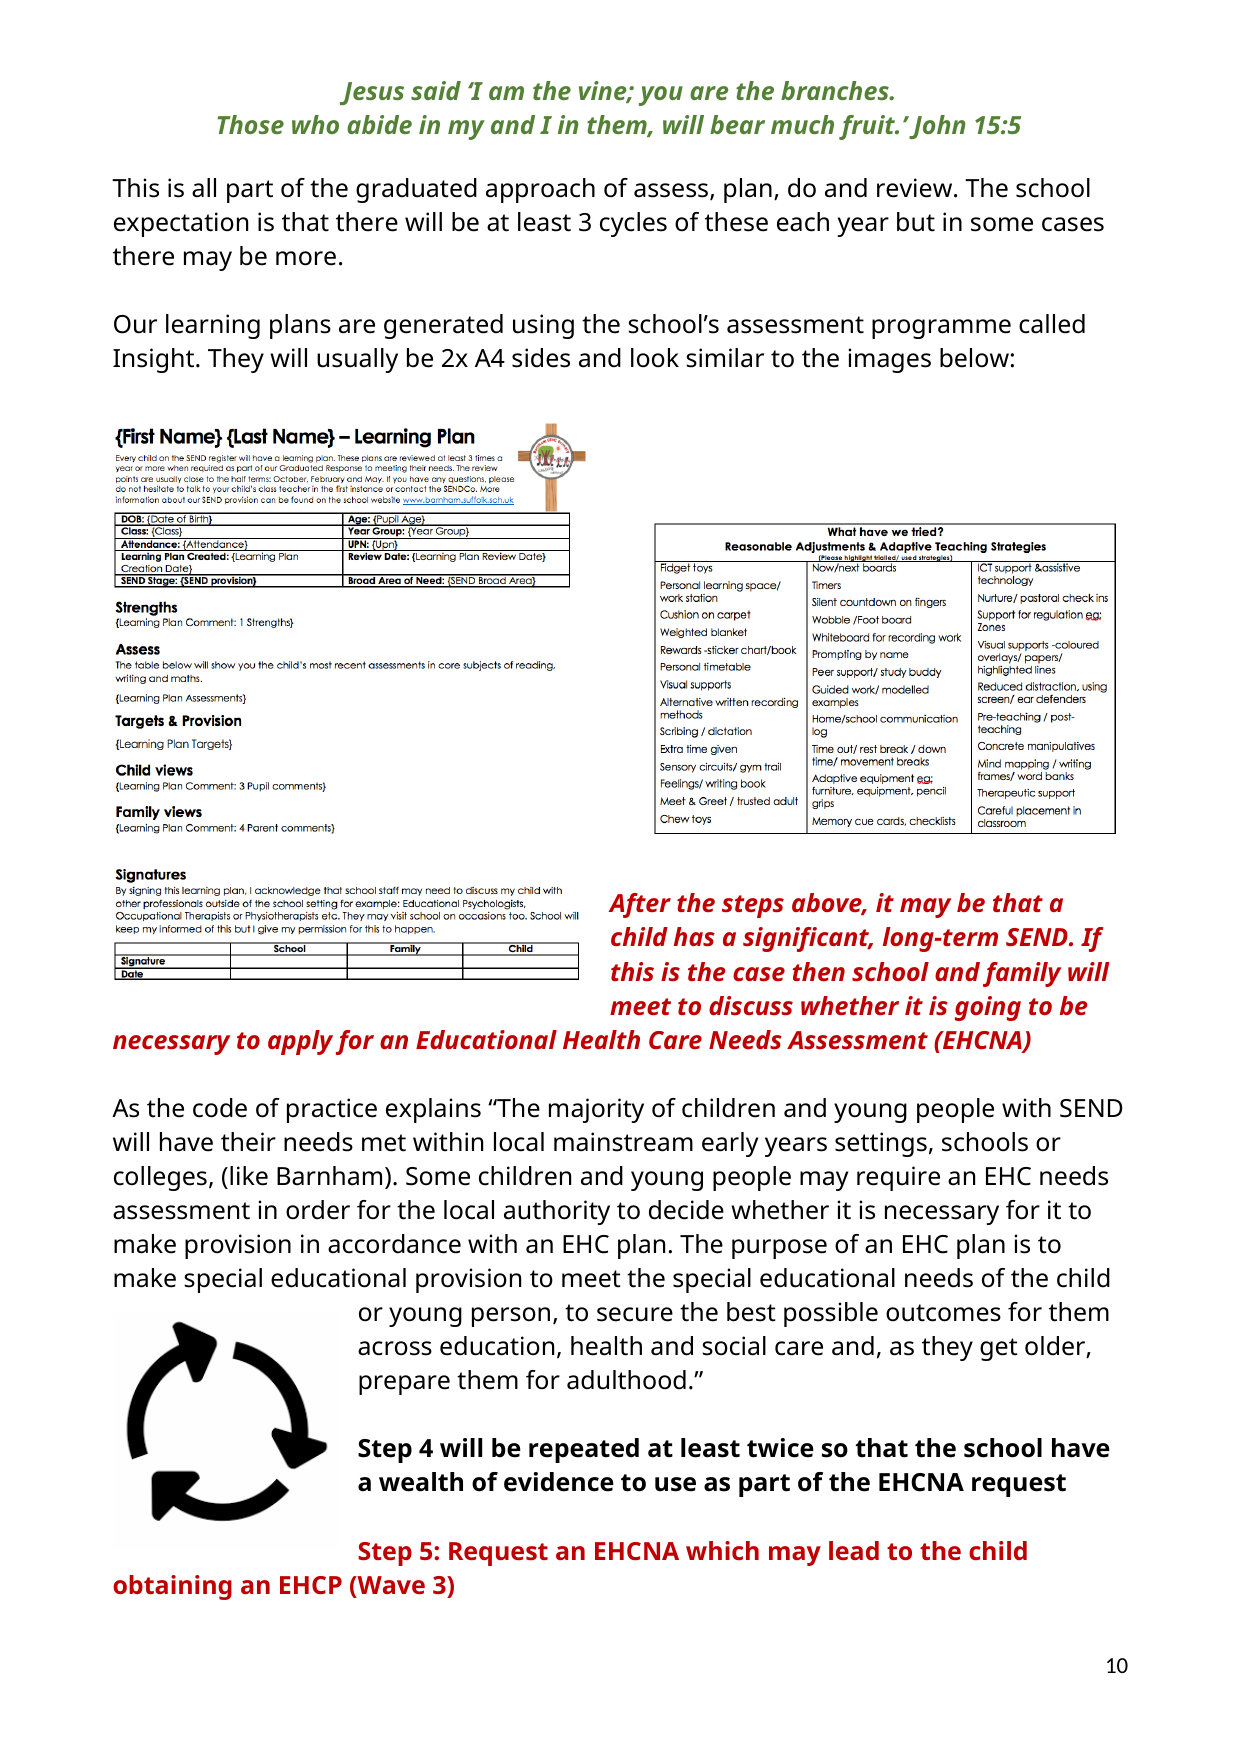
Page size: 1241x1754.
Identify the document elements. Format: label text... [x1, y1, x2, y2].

text Step 4 will be repeated at least twice so that the school have a wealth of evidence to use as part of the EHCNA request [339, 1431, 1128, 1499]
picture [646, 492, 1125, 857]
text Our learning plans are generated using the school’s assessment programme called Insight. They will usually be 2x A4 sides and look similar to the images below: [112, 307, 1128, 375]
picture [112, 1312, 339, 1548]
text After the steps above, it may be that a child has a significant, long-term SEND. If this is the case then school and family will meet to discuss whether it is going to be necessary to apply for an Educational Health Care Needs Assessment (EHCNA) [112, 682, 1128, 1056]
picture [101, 403, 591, 989]
text Step 5: Request an EHCNA which may lead to the child obtaining an EHCP (Wave 3) [112, 1533, 1128, 1601]
text As the code of practice explains “The majority of children and young people with SEND will have their needs met within local mainstream early years settings, schools or colleges, (like Barnham). Some children and young people may require an EHC needs assessment in order for the local authority to decide whether it is necessary for it to make provision in accordance with an EHC plan. The purpose of an EHC plan is to make special educational provision to meet the special educational needs of the child or young person, to secure the best possible outcomes for them across education, health and social care and, as they get older, prepare them for adulthood.” [112, 1090, 1128, 1397]
text This is all part of the graduated approach of assess, plan, do and review. The school expectation is that there will be at least 3 cycles of these each year but in some cases there may be more. [112, 171, 1128, 273]
